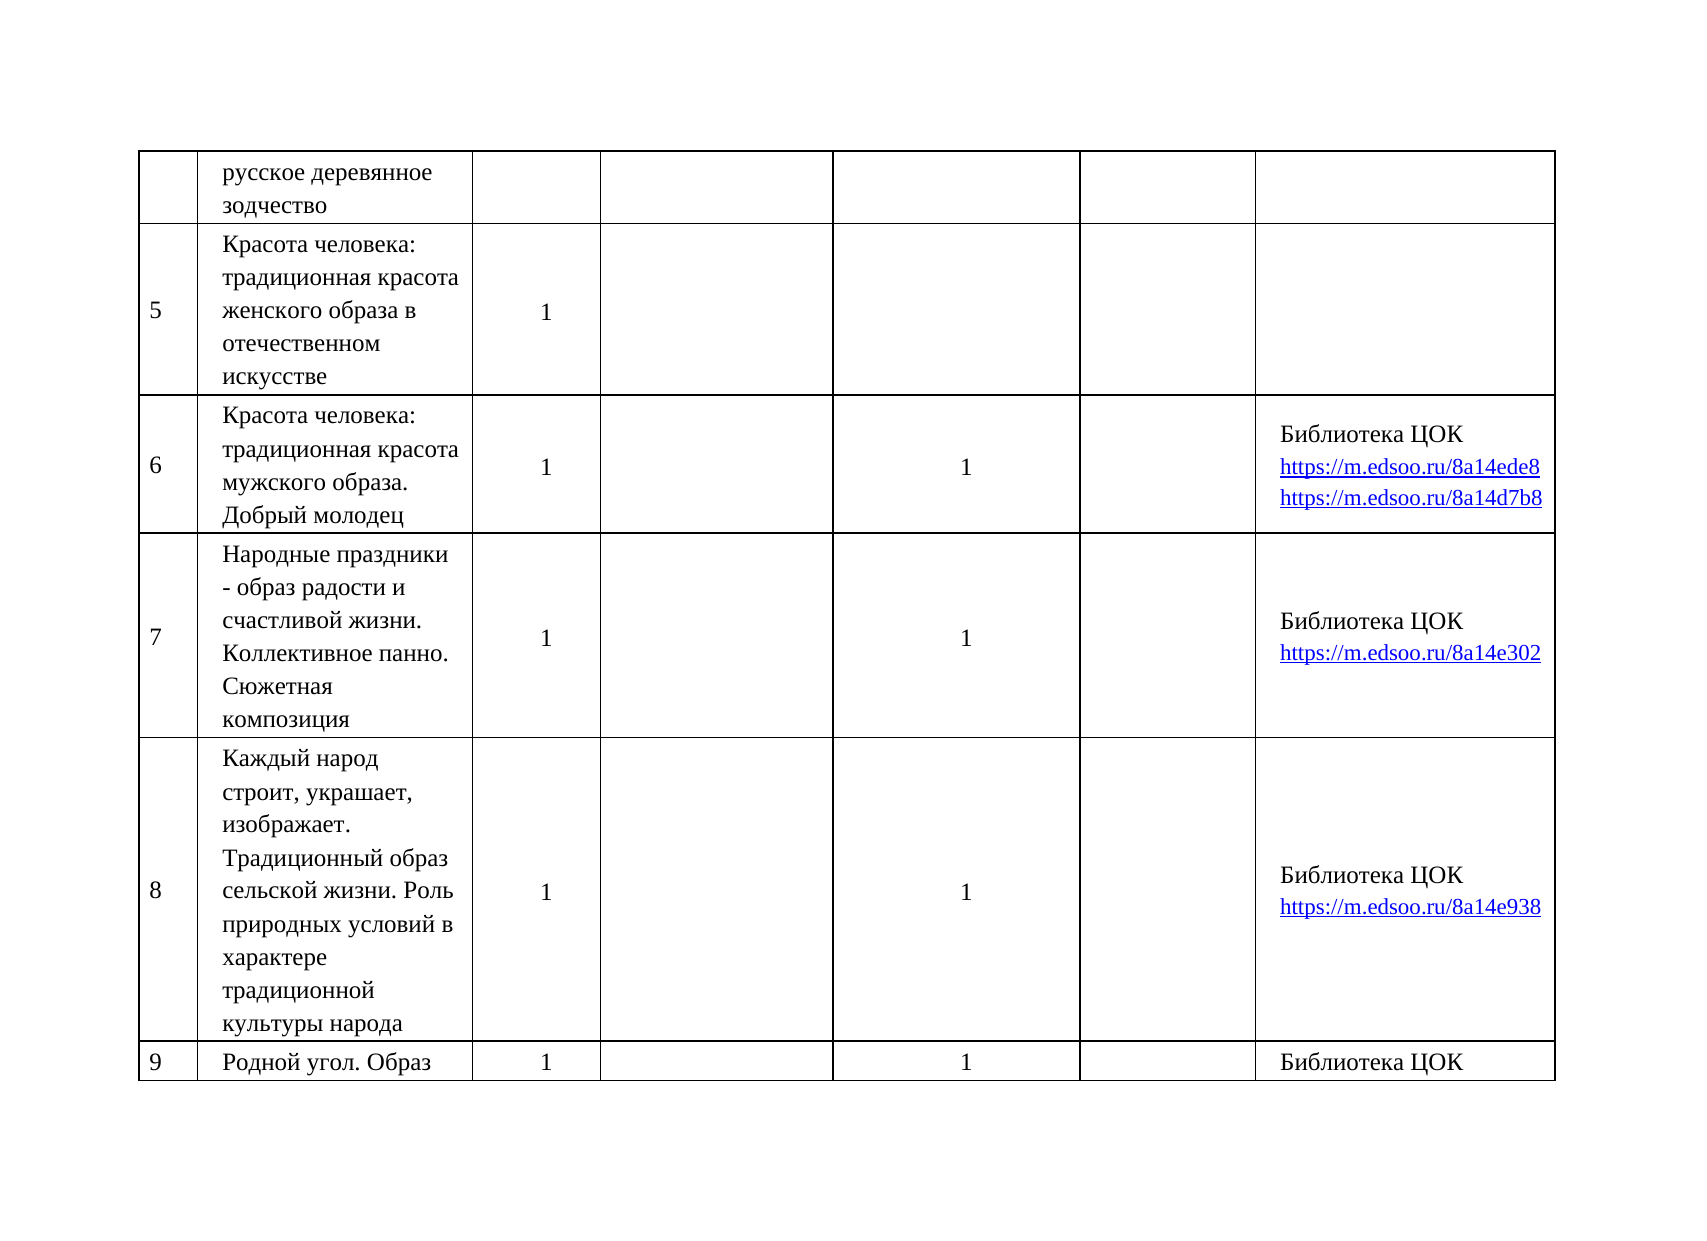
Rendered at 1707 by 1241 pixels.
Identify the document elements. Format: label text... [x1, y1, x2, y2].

table_cell Библиотека ЦОК https://m.edsoo.ru/8a14e302 [1256, 534, 1554, 737]
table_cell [198, 152, 472, 222]
table_cell 1 [473, 152, 600, 222]
table_cell 4 [140, 152, 197, 222]
table_cell 1 [473, 224, 600, 394]
table_cell 1 [834, 738, 1079, 1040]
table_cell [1081, 396, 1255, 532]
table_cell 9 [140, 1042, 197, 1080]
table_cell [601, 396, 832, 532]
table_cell 1 [473, 1042, 600, 1080]
table_cell 1 [834, 534, 1079, 737]
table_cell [198, 1042, 472, 1080]
table_cell [601, 534, 832, 737]
table_cell [834, 224, 1079, 394]
table_cell 1 [834, 1042, 1079, 1080]
table_cell 7 [140, 534, 197, 737]
table_cell 1 [473, 738, 600, 1040]
table_cell 5 [140, 224, 197, 394]
table_cell Библиотека ЦОК https://m.edsoo.ru/8a14e938 [1256, 738, 1554, 1040]
table_cell [601, 1042, 832, 1080]
table_cell [1256, 224, 1554, 394]
table_cell 1 [834, 152, 1079, 222]
table_cell 6 [140, 396, 197, 532]
table_cell [1081, 534, 1255, 737]
table_cell 8 [140, 738, 197, 1040]
table_cell Красота человека: традиционная красота мужского образа. Добрый молодец [198, 396, 472, 532]
table_cell Каждый народ строит, украшает, изображает. Традиционный образ сельской жизни. Роль природных условий в характере традиционной культуры народа [198, 738, 472, 1040]
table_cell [1256, 152, 1554, 222]
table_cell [1256, 1042, 1554, 1080]
table_cell 1 [473, 396, 600, 532]
table_cell [1081, 152, 1255, 222]
table_cell [1081, 1042, 1255, 1080]
table_cell [601, 224, 832, 394]
table_cell [601, 738, 832, 1040]
table_cell Народные праздники - образ радости и счастливой жизни. Коллективное панно. Сюжетная композиция [198, 534, 472, 737]
table_cell [1081, 738, 1255, 1040]
table_cell Библиотека ЦОК https://m.edsoo.ru/8a14ede8 https://m.edsoo.ru/8a14d7b8 [1256, 396, 1554, 532]
table_cell [1081, 224, 1255, 394]
table_cell 1 [473, 534, 600, 737]
table_cell 1 [834, 396, 1079, 532]
table_cell Красота человека: традиционная красота женского образа в отечественном искусстве [198, 224, 472, 394]
table_cell [601, 152, 832, 222]
